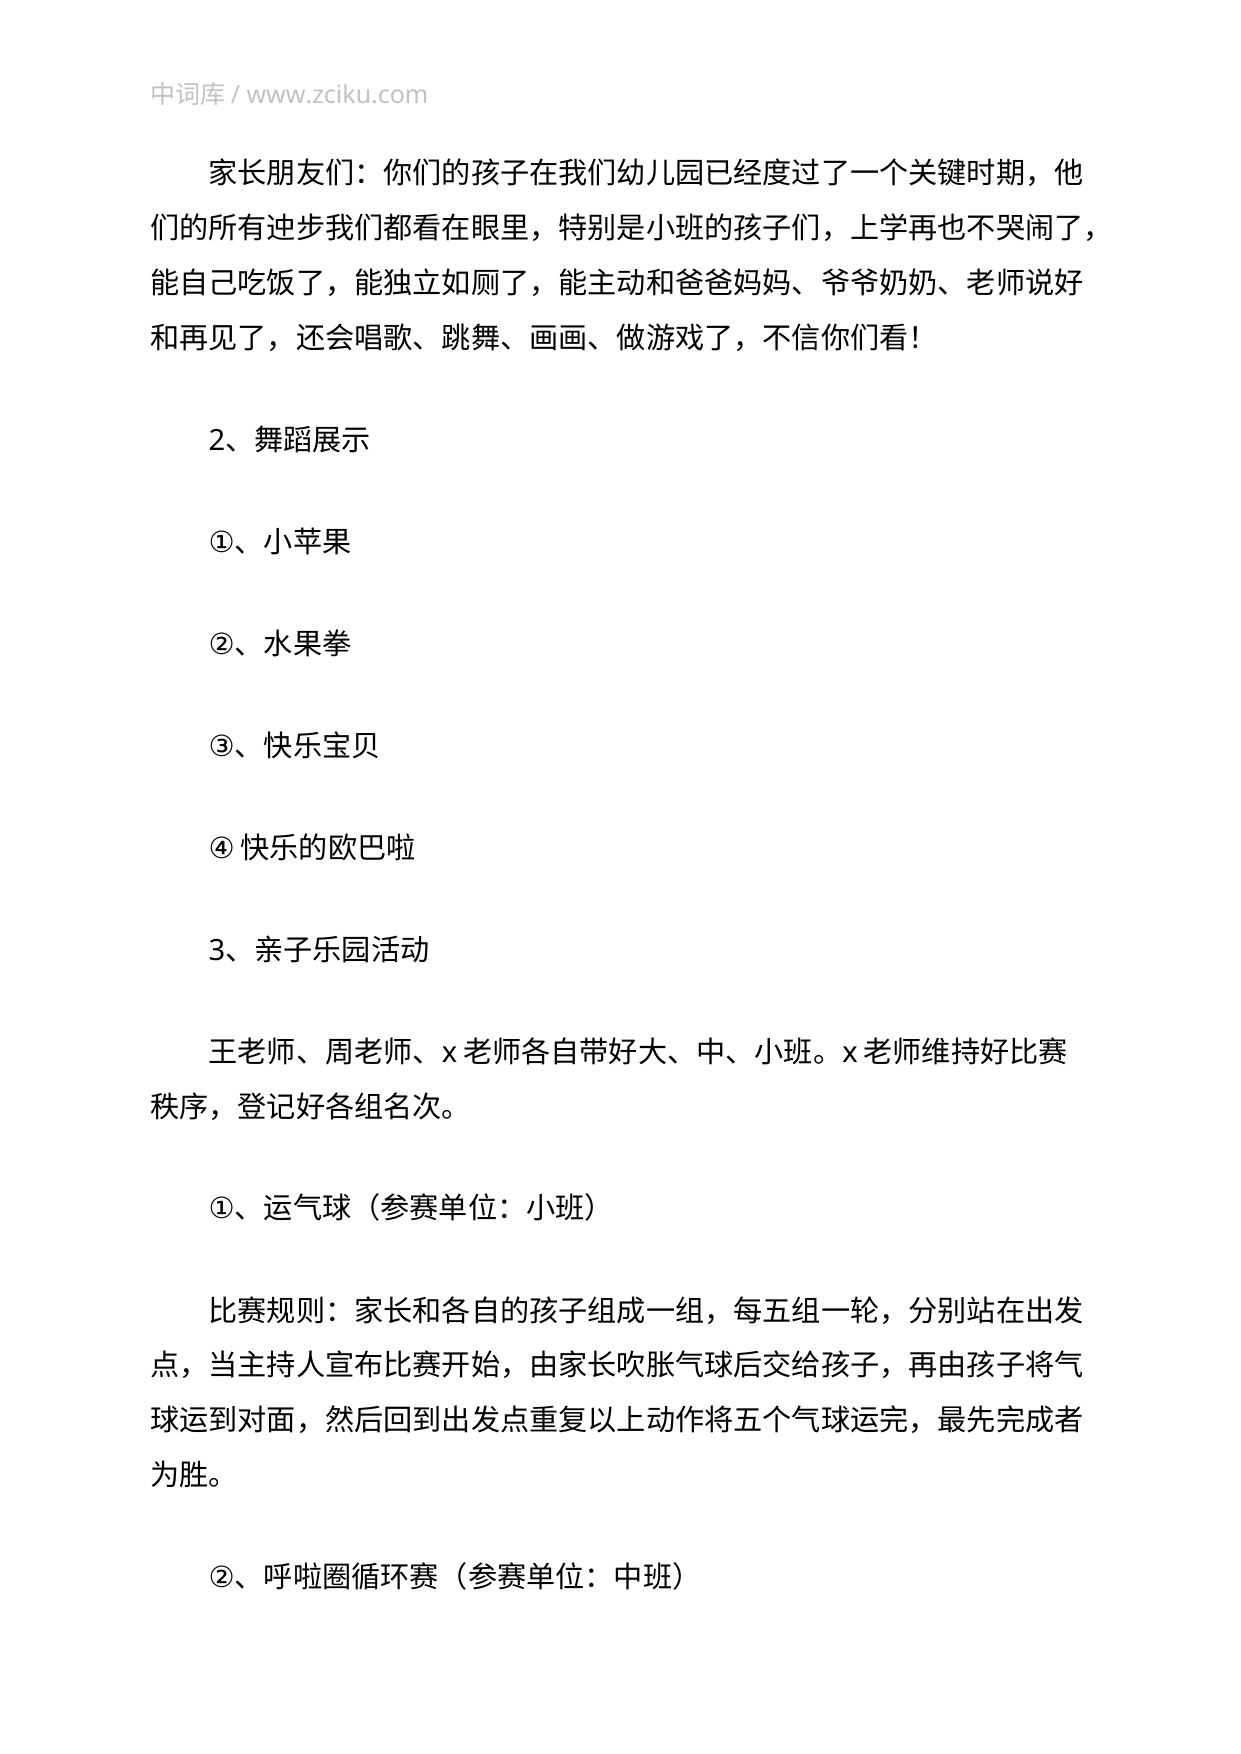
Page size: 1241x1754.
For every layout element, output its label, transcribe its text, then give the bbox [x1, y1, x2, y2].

text 3、亲子乐园活动 [150, 926, 1090, 969]
text ①、运气球（参赛单位：小班） [150, 1185, 1090, 1227]
text 家长朋友们：你们的孩子在我们幼儿园已经度过了一个关键时期，他们的所有迚步我们都看在眼里，特别是小班的孩子们，上学再也不哭闹了，能自己吃饭了，能独立如厕了，能主动和爸爸妈妈、爷爷奶奶、老师说好和再见了，还会唱歌、跳舞、画画、做游戏了，不信你们看！ [150, 150, 1090, 357]
text 王老师、周老师、x老师各自带好大、中、小班。x老师维持好比赛秩序，登记好各组名次。 [150, 1028, 1090, 1126]
text ③、快乐宝贝 [150, 722, 1090, 765]
text ④快乐的欧巴啦 [150, 824, 1090, 867]
text 2、舞蹈展示 [150, 416, 1090, 459]
text ②、水果拳 [150, 620, 1090, 663]
text ②、呼啦圈循环赛（参赛单位：中班） [150, 1553, 1090, 1596]
text ①、小苹果 [150, 518, 1090, 561]
text 比赛规则：家长和各自的孩子组成一组，每五组一轮，分别站在出发点，当主持人宣布比赛开始，由家长吹胀气球后交给孩子，再由孩子将气球运到对面，然后回到出发点重复以上动作将五个气球运完，最先完成者为胜。 [150, 1287, 1090, 1494]
